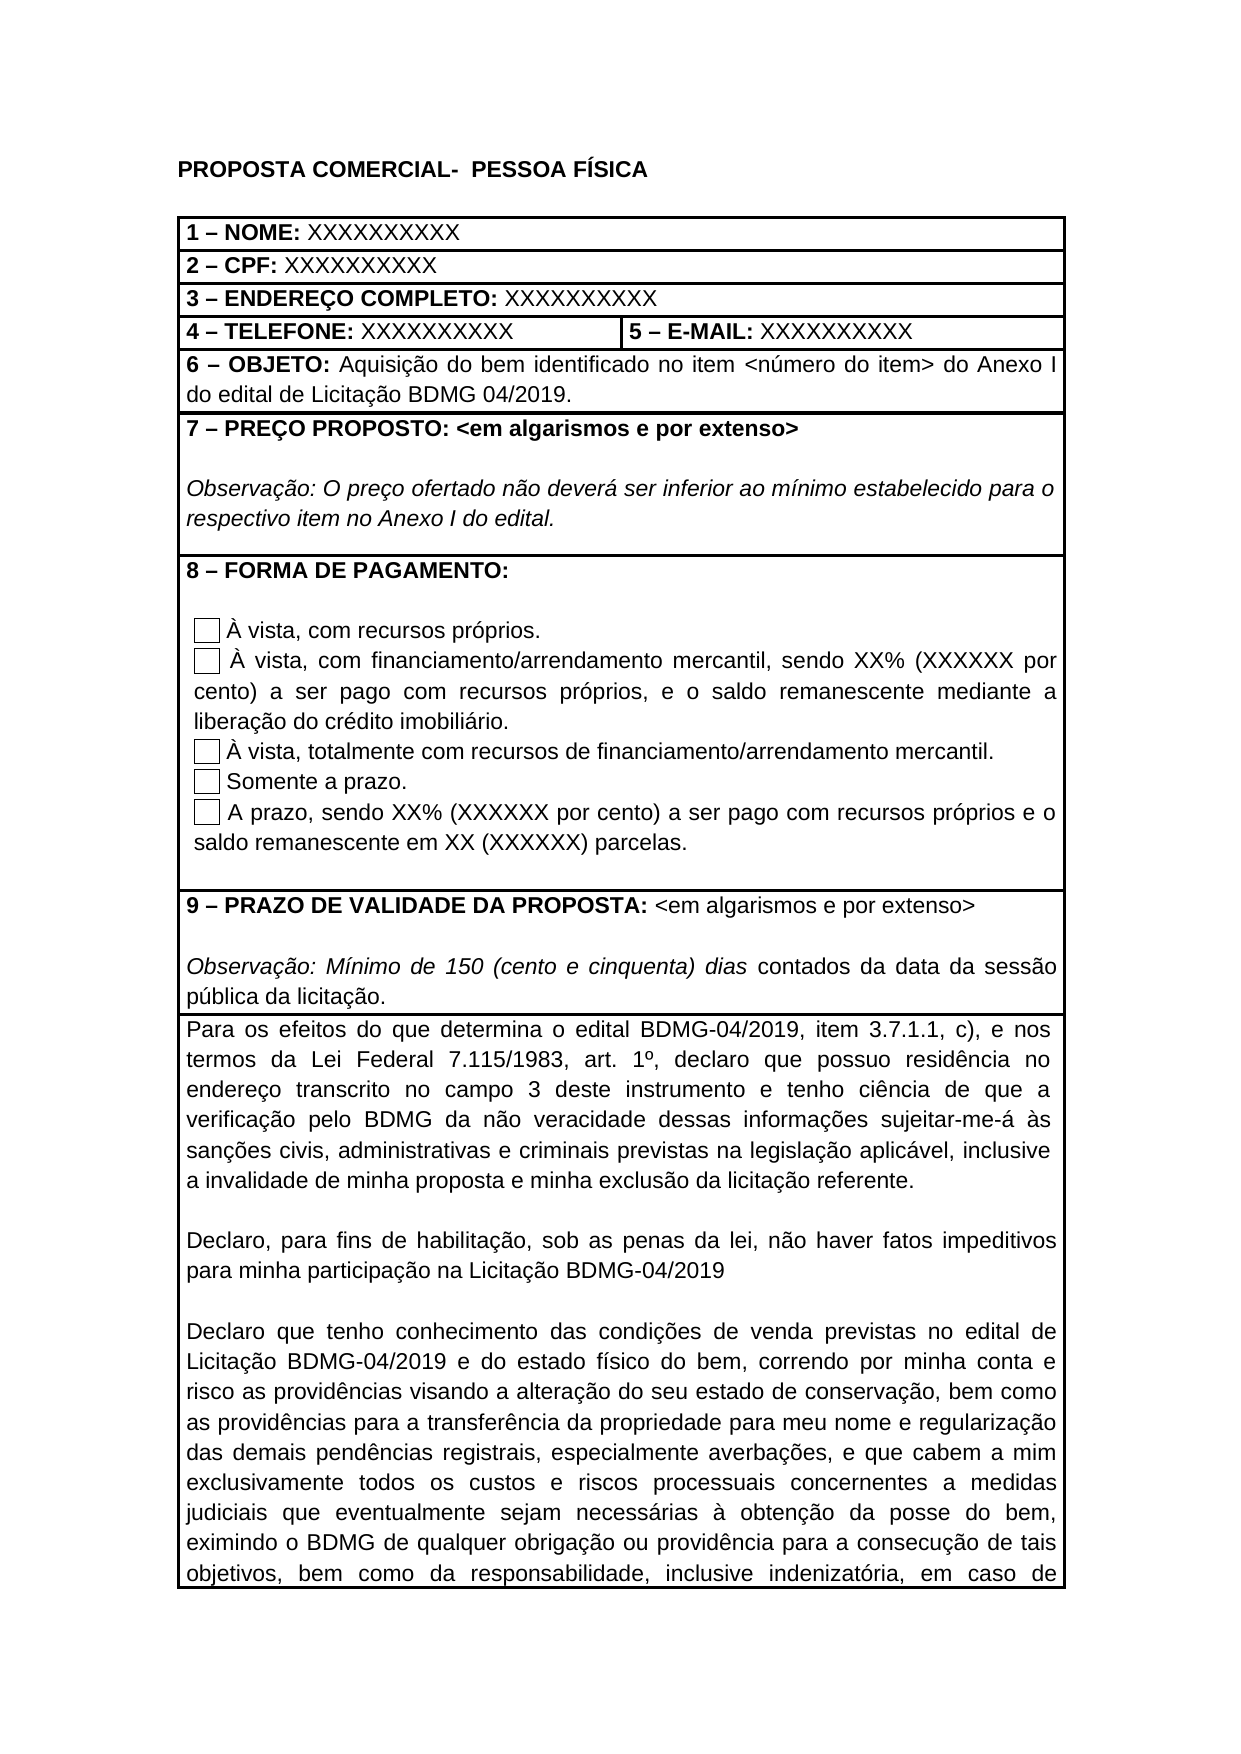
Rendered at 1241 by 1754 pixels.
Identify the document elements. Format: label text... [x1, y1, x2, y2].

table_header 1 – NOME: XXXXXXXXXX [180, 219, 1063, 249]
table_cell 9 – PRAZO DE VALIDADE DA PROPOSTA: <em algarismos e por extenso> Observação: Mínimo de 150 (cento e cinquenta) dias contados da data da sessão pública da licitação. [180, 892, 1063, 1013]
table_cell 4 – TELEFONE: XXXXXXXXXX [180, 318, 620, 348]
table_cell 7 – PREÇO PROPOSTO: <em algarismos e por extenso> Observação: O preço ofertado não deverá ser inferior ao mínimo estabelecido para o respectivo item no Anexo I do edital. [180, 415, 1063, 554]
table_cell 8 – FORMA DE PAGAMENTO: À vista, com recursos próprios. À vista, com financiamento/arrendamento mercantil, sendo XX% (XXXXXX por cento) a ser pago com recursos próprios, e o saldo remanescente mediante a liberação do crédito imobiliário. À vista, totalmente com recursos de financiamento/arrendamento mercantil. Somente a prazo. A prazo, sendo XX% (XXXXXX por cento) a ser pago com recursos próprios e o saldo remanescente em XX (XXXXXX) parcelas. [180, 557, 1063, 889]
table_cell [180, 1016, 1063, 1586]
table_cell 6 – OBJETO: Aquisição do bem identificado no item <número do item> do Anexo I do edital de Licitação BDMG 04/2019. [180, 351, 1063, 411]
list PROPOSTA COMERCIAL- PESSOA FÍSICA [177, 156, 1063, 182]
table_cell 3 – ENDEREÇO COMPLETO: XXXXXXXXXX [180, 285, 1063, 315]
table_cell 5 – E-MAIL: XXXXXXXXXX [623, 318, 1063, 348]
table_cell 2 – CPF: XXXXXXXXXX [180, 252, 1063, 282]
